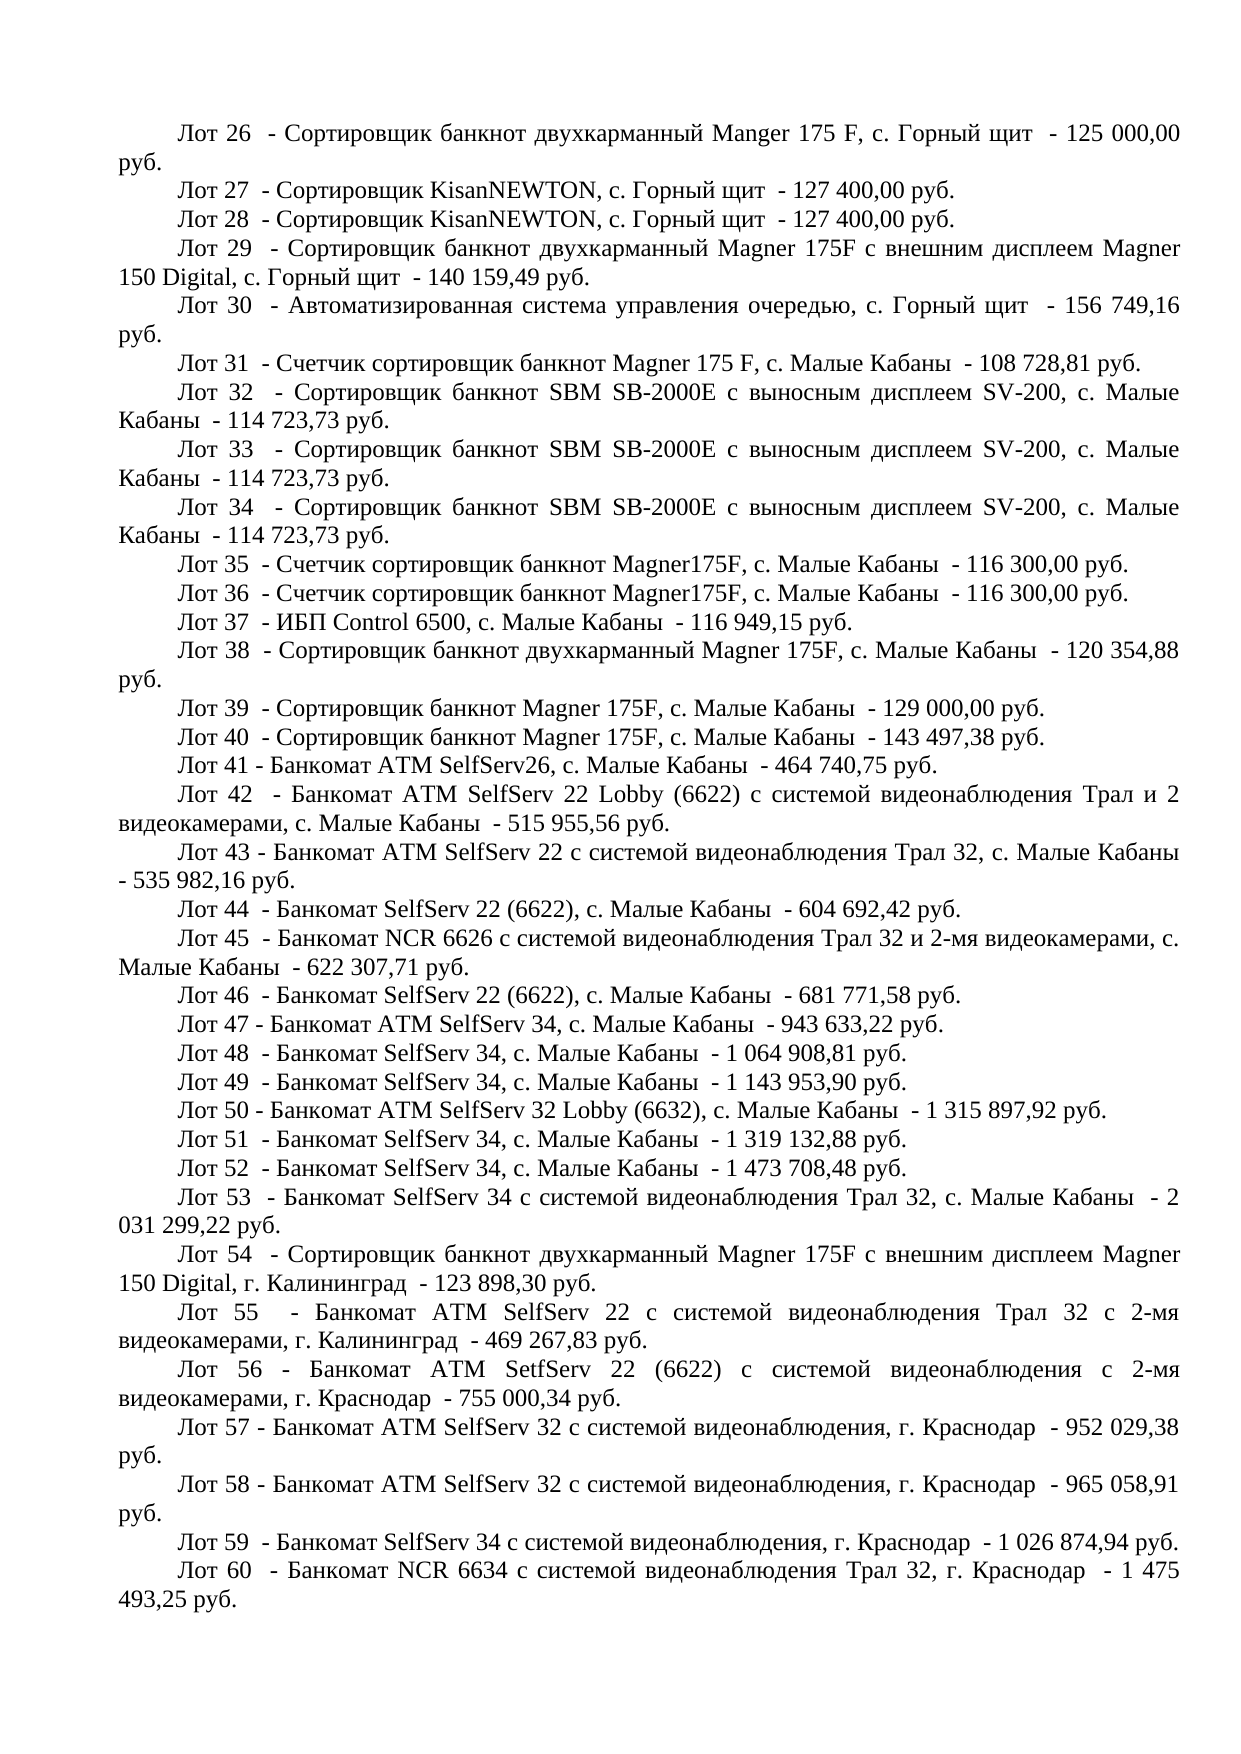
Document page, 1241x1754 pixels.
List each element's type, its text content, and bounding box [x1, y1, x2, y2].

text Лот 56 - Банкомат АТМ SetfServ 22 (6622) с системой видеонаблюдения с 2-мя видеокамерами, г. Краснодар - 755 000,34 руб. [118, 1354, 1181, 1412]
text Лот 57 - Банкомат АТМ SelfServ 32 с системой видеонаблюдения, г. Краснодар - 952 029,38 руб. [118, 1412, 1181, 1469]
text Лот 41 - Банкомат АТМ SelfServ26, с. Малые Кабаны - 464 740,75 руб. [118, 751, 1181, 779]
text Лот 44 - Банкомат SelfServ 22 (6622), с. Малые Кабаны - 604 692,42 руб. [118, 894, 1181, 923]
text Лот 26 - Сортировщик банкнот двухкарманный Manger 175 F, с. Горный щит - 125 000,00 руб. [118, 118, 1181, 176]
text Лот 60 - Банкомат NCR 6634 с системой видеонаблюдения Трал 32, г. Краснодар - 1 475 493,25 руб. [118, 1556, 1181, 1613]
text Лот 42 - Банкомат ATM SelfServ 22 Lobby (6622) с системой видеонаблюдения Трал и 2 видеокамерами, с. Малые Кабаны - 515 955,56 руб. [118, 779, 1181, 837]
text Лот 49 - Банкомат SelfServ 34, с. Малые Кабаны - 1 143 953,90 руб. [118, 1067, 1181, 1096]
text Лот 39 - Сортировщик банкнот Magner 175F, с. Малые Кабаны - 129 000,00 руб. [118, 693, 1181, 722]
text Лот 28 - Сортировщик KisanNEWTON, с. Горный щит - 127 400,00 руб. [118, 204, 1181, 233]
text Лот 40 - Сортировщик банкнот Magner 175F, с. Малые Кабаны - 143 497,38 руб. [118, 722, 1181, 751]
text Лот 48 - Банкомат SelfServ 34, с. Малые Кабаны - 1 064 908,81 руб. [118, 1038, 1181, 1067]
text Лот 47 - Банкомат АТМ SelfServ 34, с. Малые Кабаны - 943 633,22 руб. [118, 1009, 1181, 1038]
text Лот 51 - Банкомат SelfServ 34, с. Малые Кабаны - 1 319 132,88 руб. [118, 1124, 1181, 1153]
text Лот 36 - Счетчик сортировщик банкнот Magner175F, с. Малые Кабаны - 116 300,00 руб. [118, 578, 1181, 607]
text Лот 37 - ИБП Control 6500, с. Малые Кабаны - 116 949,15 руб. [118, 607, 1181, 636]
text Лот 50 - Банкомат АТМ SelfServ 32 Lobby (6632), с. Малые Кабаны - 1 315 897,92 руб. [118, 1096, 1181, 1124]
text Лот 27 - Сортировщик KisanNEWTON, с. Горный щит - 127 400,00 руб. [118, 176, 1181, 204]
text Лот 31 - Счетчик сортировщик банкнот Magner 175 F, с. Малые Кабаны - 108 728,81 руб. [118, 348, 1181, 377]
text Лот 33 - Сортировщик банкнот SBM SB-2000Е с выносным дисплеем SV-200, с. Малые Кабаны - 114 723,73 руб. [118, 434, 1181, 492]
text Лот 38 - Сортировщик банкнот двухкарманный Magner 175F, с. Малые Кабаны - 120 354,88 руб. [118, 636, 1181, 693]
text Лот 55 - Банкомат ATM SelfServ 22 с системой видеонаблюдения Трал 32 с 2-мя видеокамерами, г. Калининград - 469 267,83 руб. [118, 1297, 1181, 1354]
text Лот 58 - Банкомат АТМ SelfServ 32 с системой видеонаблюдения, г. Краснодар - 965 058,91 руб. [118, 1469, 1181, 1527]
text Лот 52 - Банкомат SelfServ 34, с. Малые Кабаны - 1 473 708,48 руб. [118, 1153, 1181, 1182]
text Лот 32 - Сортировщик банкнот SBM SB-2000Е с выносным дисплеем SV-200, с. Малые Кабаны - 114 723,73 руб. [118, 377, 1181, 434]
text Лот 53 - Банкомат SelfServ 34 с системой видеонаблюдения Трал 32, с. Малые Кабаны - 2 031 299,22 руб. [118, 1182, 1181, 1239]
text Лот 34 - Сортировщик банкнот SBM SB-2000Е с выносным дисплеем SV-200, с. Малые Кабаны - 114 723,73 руб. [118, 492, 1181, 549]
text Лот 43 - Банкомат АТМ SelfServ 22 с системой видеонаблюдения Трал 32, с. Малые Кабаны - 535 982,16 руб. [118, 837, 1181, 894]
text Лот 35 - Счетчик сортировщик банкнот Magner175F, с. Малые Кабаны - 116 300,00 руб. [118, 549, 1181, 578]
text Лот 46 - Банкомат SelfServ 22 (6622), с. Малые Кабаны - 681 771,58 руб. [118, 981, 1181, 1009]
text Лот 59 - Банкомат SelfServ 34 с системой видеонаблюдения, г. Краснодар - 1 026 874,94 руб. [118, 1527, 1181, 1556]
text Лот 29 - Сортировщик банкнот двухкарманный Magner 175F с внешним дисплеем Magner 150 Digital, с. Горный щит - 140 159,49 руб. [118, 233, 1181, 291]
text Лот 54 - Сортировщик банкнот двухкарманный Magner 175F с внешним дисплеем Magner 150 Digital, г. Калининград - 123 898,30 руб. [118, 1239, 1181, 1297]
text Лот 30 - Автоматизированная система управления очередью, с. Горный щит - 156 749,16 руб. [118, 291, 1181, 348]
text Лот 45 - Банкомат NCR 6626 с системой видеонаблюдения Трал 32 и 2-мя видеокамерами, с. Малые Кабаны - 622 307,71 руб. [118, 923, 1181, 981]
